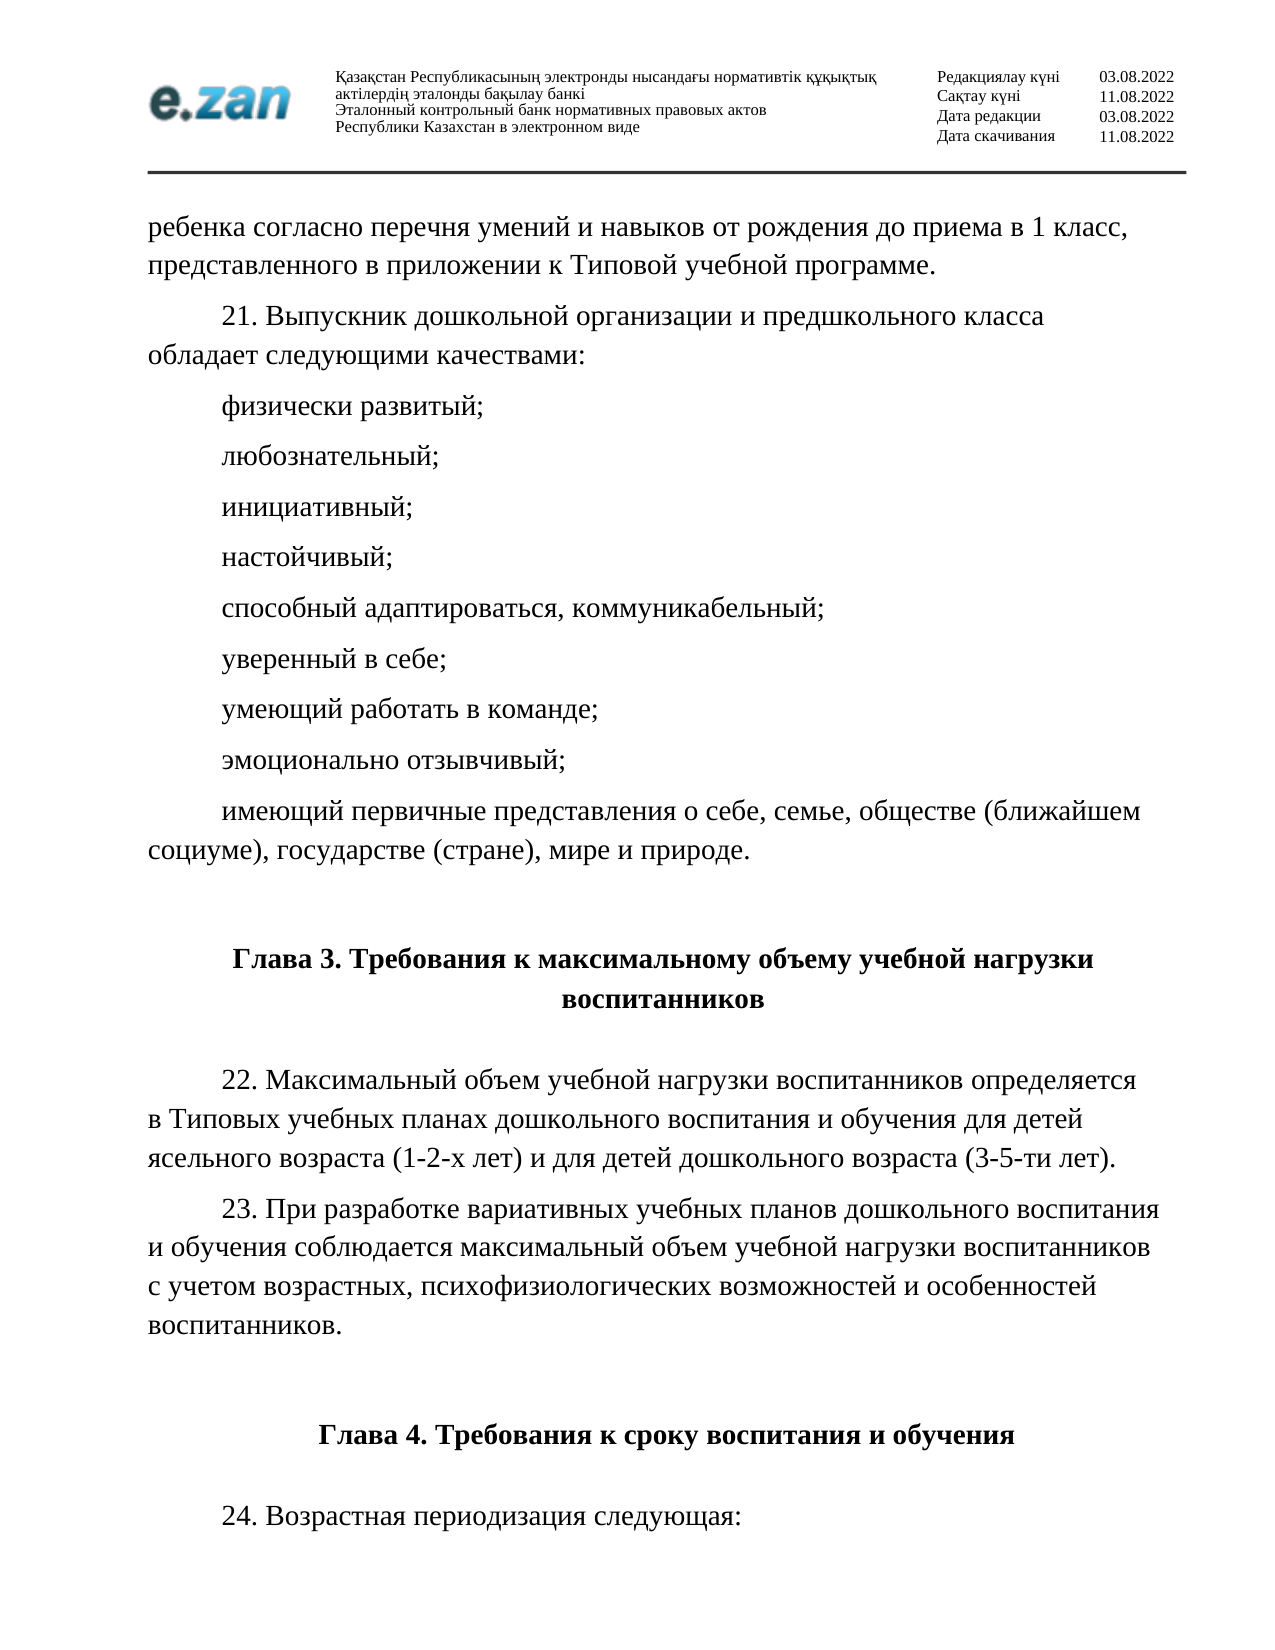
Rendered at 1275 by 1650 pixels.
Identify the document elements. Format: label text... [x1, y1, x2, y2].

picture [147, 82, 292, 125]
text умеющий работать в команде; эмоционально отзывчивый; [221, 692, 599, 776]
list Возрастная периодизация следующая: [221, 1498, 1198, 1531]
text ребенка согласно перечня умений и навыков от рождения до приема в 1 класс, представленного в приложении к Типовой учебной программе. [148, 209, 1198, 281]
subtitle Глава 3. Требования к максимальному объему учебной нагрузки воспитанников [171, 941, 1155, 1015]
list Выпускник дошкольной организации и предшкольного класса обладает следующими качествами: [148, 298, 1160, 371]
list При разработке вариативных учебных планов дошкольного воспитания и обучения соблюдается максимальный объем учебной нагрузки воспитанников с учетом возрастных, психофизиологических возможностей и особенностей воспитанников. [148, 1191, 1169, 1341]
list Максимальный объем учебной нагрузки воспитанников определяется в Типовых учебных планах дошкольного воспитания и обучения для детей ясельного возраста (1-2-х лет) и для детей дошкольного возраста (3-5-ти лет). [148, 1062, 1157, 1173]
text физически развитый; любознательный; инициативный; настойчивый; [221, 388, 486, 573]
text способный адаптироваться, коммуникабельный; уверенный в себе; [221, 590, 893, 674]
subtitle Глава 4. Требования к сроку воспитания и обучения [188, 1417, 1146, 1450]
text имеющий первичные представления о себе, семье, обществе (ближайшем социуме), государстве (стране), мире и природе. [148, 793, 1198, 865]
